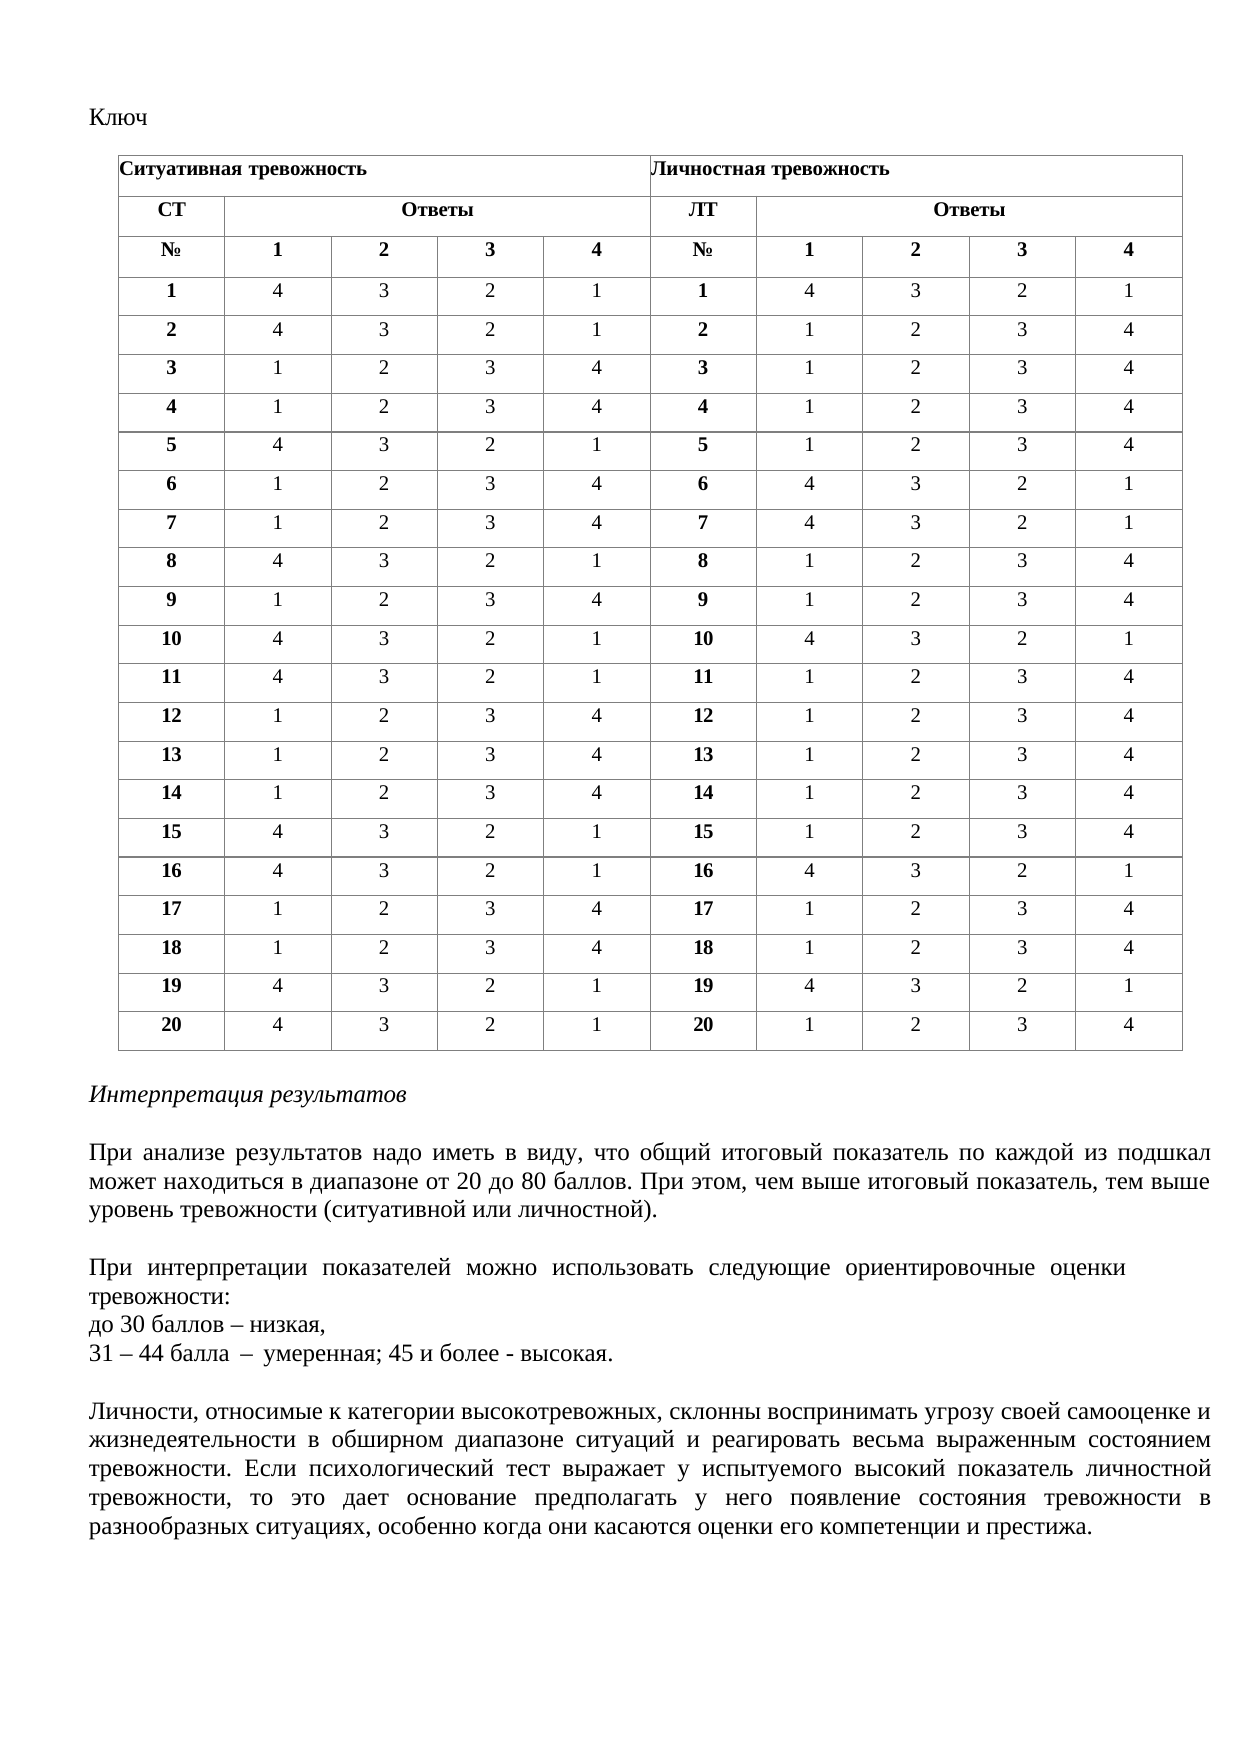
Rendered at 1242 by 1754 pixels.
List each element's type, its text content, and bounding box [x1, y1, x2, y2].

table_cell 4 [544, 742, 650, 779]
table_cell 1 [225, 587, 331, 624]
table_cell 1 [757, 742, 862, 779]
table_cell 2 [863, 742, 969, 779]
table_cell 4 [757, 278, 862, 315]
table_cell 3 [332, 548, 437, 586]
table_cell 17 [119, 896, 224, 934]
table_cell 3 [332, 278, 437, 315]
table_cell 3 [863, 974, 969, 1011]
table_cell 1 [757, 1012, 862, 1050]
text При интерпретации показателей можно использовать следующие ориентировочные оценки тревожности: [88, 1252, 1212, 1309]
table_cell 2 [863, 819, 969, 856]
table_cell 3 [970, 742, 1075, 779]
table_cell 4 [225, 974, 331, 1011]
table_cell 15 [119, 819, 224, 856]
table_cell 1 [1076, 974, 1182, 1011]
table_cell 9 [651, 587, 756, 624]
table_cell 1 [544, 664, 650, 702]
table_cell 4 [225, 664, 331, 702]
table_cell 11 [119, 664, 224, 702]
table_cell 19 [119, 974, 224, 1011]
table_cell 8 [651, 548, 756, 586]
table_cell 2 [863, 394, 969, 431]
table_cell 1 [757, 780, 862, 818]
table_cell 1 [544, 819, 650, 856]
table_cell 1 [757, 355, 862, 393]
table_cell 3 [863, 510, 969, 547]
table_cell 1 [225, 237, 331, 277]
table_cell 1 [225, 896, 331, 934]
table_cell 2 [863, 703, 969, 741]
table_cell 1 [225, 703, 331, 741]
table_cell 3 [332, 974, 437, 1011]
table_cell 4 [544, 587, 650, 624]
table_cell 2 [438, 819, 543, 856]
table_cell 3 [119, 355, 224, 393]
text до 30 баллов – низкая, [88, 1309, 1212, 1338]
table_cell 2 [863, 433, 969, 470]
table_cell 14 [651, 780, 756, 818]
table_cell 3 [438, 355, 543, 393]
table_cell 4 [225, 1012, 331, 1050]
table_cell 2 [438, 1012, 543, 1050]
table_cell 4 [1076, 394, 1182, 431]
table_cell 4 [225, 626, 331, 663]
table_cell 3 [438, 510, 543, 547]
table_cell 1 [757, 237, 862, 277]
table_cell № [119, 237, 224, 277]
table_cell 1 [544, 626, 650, 663]
table_cell 2 [332, 703, 437, 741]
table_cell 3 [970, 548, 1075, 586]
table_cell 1 [757, 819, 862, 856]
table_cell 2 [970, 858, 1075, 895]
table_cell 4 [544, 471, 650, 509]
table_cell 3 [970, 237, 1075, 277]
table_cell 1 [544, 974, 650, 1011]
table_cell 3 [332, 1012, 437, 1050]
table_cell 4 [225, 278, 331, 315]
table_cell 1 [544, 548, 650, 586]
table_cell 6 [119, 471, 224, 509]
table_cell 2 [438, 664, 543, 702]
text Личности, относимые к категории высокотревожных, склонны воспринимать угрозу своей самооценке и жизнедеятельности в обширном диапазоне ситуаций и реагировать весьма выраженным состоянием тревожности. Если психологический тест выражает у испытуемого высокий показатель личностной тревожности, то это дает основание предполагать у него появление состояния тревожности в разнообразных ситуациях, особенно когда они касаются оценки его компетенции и престижа. [88, 1396, 1212, 1539]
table_cell 2 [332, 742, 437, 779]
table_cell 2 [863, 548, 969, 586]
table_cell 3 [863, 626, 969, 663]
table_cell 1 [544, 858, 650, 895]
table_cell Ответы [757, 197, 1182, 236]
table_cell 1 [1076, 278, 1182, 315]
table_cell 2 [863, 896, 969, 934]
table_cell 1 [119, 278, 224, 315]
table_cell 3 [970, 664, 1075, 702]
table_cell 3 [863, 471, 969, 509]
table_cell 4 [1076, 780, 1182, 818]
table_cell 4 [1076, 237, 1182, 277]
table_cell 4 [1076, 664, 1182, 702]
table_cell 14 [119, 780, 224, 818]
table_cell 3 [970, 1012, 1075, 1050]
table_cell 3 [863, 858, 969, 895]
table_cell 2 [863, 1012, 969, 1050]
table_cell 1 [757, 896, 862, 934]
table_cell 12 [651, 703, 756, 741]
table_cell СТ [119, 197, 224, 236]
table_cell 1 [544, 278, 650, 315]
table_cell 2 [438, 433, 543, 470]
table_cell 3 [970, 819, 1075, 856]
table_cell 1 [1076, 626, 1182, 663]
table_cell 4 [757, 858, 862, 895]
table_cell 2 [438, 626, 543, 663]
table_cell 3 [970, 394, 1075, 431]
table_cell 3 [970, 896, 1075, 934]
table_cell 1 [544, 433, 650, 470]
table_cell 1 [544, 316, 650, 354]
table_cell 20 [119, 1012, 224, 1050]
table_cell 1 [651, 278, 756, 315]
table_cell 15 [651, 819, 756, 856]
table_cell 4 [1076, 896, 1182, 934]
table_cell 4 [1076, 935, 1182, 972]
table_cell 4 [119, 394, 224, 431]
table_cell 4 [225, 316, 331, 354]
table_header Личностная тревожность [651, 156, 1182, 196]
table_cell 4 [544, 510, 650, 547]
table_cell 3 [863, 278, 969, 315]
table_cell 4 [1076, 316, 1182, 354]
table_cell 1 [225, 780, 331, 818]
table_cell 4 [651, 394, 756, 431]
table_cell 1 [757, 548, 862, 586]
table_cell 2 [332, 587, 437, 624]
table_cell 16 [651, 858, 756, 895]
table_cell 2 [970, 471, 1075, 509]
table_cell 1 [225, 510, 331, 547]
table_cell № [651, 237, 756, 277]
table_cell 3 [332, 819, 437, 856]
table_cell 2 [863, 664, 969, 702]
table_cell 1 [757, 433, 862, 470]
table_cell 3 [332, 626, 437, 663]
table_cell 1 [757, 316, 862, 354]
table_cell 4 [1076, 819, 1182, 856]
table_cell 18 [119, 935, 224, 972]
table_cell 3 [651, 355, 756, 393]
table_cell 1 [1076, 471, 1182, 509]
table_cell 4 [1076, 1012, 1182, 1050]
table_cell 2 [438, 278, 543, 315]
table_cell 2 [438, 974, 543, 1011]
table_cell 1 [1076, 510, 1182, 547]
table_cell 3 [438, 935, 543, 972]
table_cell 13 [651, 742, 756, 779]
table_cell 1 [757, 703, 862, 741]
table_cell 3 [438, 237, 543, 277]
table_cell 3 [970, 355, 1075, 393]
table_cell 4 [544, 355, 650, 393]
table_cell 2 [332, 896, 437, 934]
table_cell 4 [1076, 548, 1182, 586]
text Интерпретация результатов [88, 1079, 1212, 1108]
table_cell 4 [1076, 587, 1182, 624]
table_cell 1 [1076, 858, 1182, 895]
table_cell 4 [225, 548, 331, 586]
table_cell 3 [970, 316, 1075, 354]
text При анализе результатов надо иметь в виду, что общий итоговый показатель по каждой из подшкал может находиться в диапазоне от 20 до 80 баллов. При этом, чем выше итоговый показатель, тем выше уровень тревожности (ситуативной или личностной). [88, 1137, 1212, 1223]
table_cell 1 [225, 742, 331, 779]
table_cell 1 [225, 394, 331, 431]
table_cell 9 [119, 587, 224, 624]
table_cell 3 [438, 703, 543, 741]
table_cell 4 [757, 510, 862, 547]
table_cell 4 [1076, 742, 1182, 779]
text Ключ [88, 102, 1212, 131]
table_cell 4 [544, 935, 650, 972]
table_cell 2 [863, 237, 969, 277]
table_cell 4 [544, 780, 650, 818]
table_cell 2 [970, 510, 1075, 547]
table_cell 2 [970, 626, 1075, 663]
table_cell 2 [332, 471, 437, 509]
table_cell 3 [438, 394, 543, 431]
table_cell 3 [970, 587, 1075, 624]
table_cell 3 [970, 780, 1075, 818]
table_cell 3 [332, 858, 437, 895]
table_cell 2 [119, 316, 224, 354]
table_header Ситуативная тревожность [119, 156, 650, 196]
text 31 – 44 балла – умеренная; 45 и более - высокая. [88, 1338, 1212, 1367]
table_cell 10 [119, 626, 224, 663]
table_cell 2 [332, 355, 437, 393]
table_cell 8 [119, 548, 224, 586]
table_cell 2 [863, 316, 969, 354]
table_cell 1 [757, 664, 862, 702]
table_cell 5 [651, 433, 756, 470]
table_cell 17 [651, 896, 756, 934]
table_cell 18 [651, 935, 756, 972]
table_cell 1 [757, 587, 862, 624]
table_cell 4 [757, 626, 862, 663]
table_cell 3 [970, 703, 1075, 741]
table_cell 1 [757, 394, 862, 431]
table_cell 2 [970, 974, 1075, 1011]
table_cell 2 [332, 935, 437, 972]
table_cell 3 [332, 316, 437, 354]
table_cell 4 [1076, 355, 1182, 393]
table_cell 3 [332, 433, 437, 470]
table_cell 2 [438, 548, 543, 586]
table_cell Ответы [225, 197, 650, 236]
table_cell 19 [651, 974, 756, 1011]
table_cell 3 [438, 896, 543, 934]
table_cell 11 [651, 664, 756, 702]
table_cell 1 [225, 355, 331, 393]
table_cell 13 [119, 742, 224, 779]
table_cell 3 [438, 742, 543, 779]
table_cell 4 [544, 237, 650, 277]
table_cell 4 [225, 858, 331, 895]
table_cell 2 [970, 278, 1075, 315]
table_cell 4 [544, 703, 650, 741]
table_cell 4 [1076, 703, 1182, 741]
table_cell 4 [225, 819, 331, 856]
table_cell 2 [863, 587, 969, 624]
table_cell 2 [651, 316, 756, 354]
table_cell 10 [651, 626, 756, 663]
table_cell 20 [651, 1012, 756, 1050]
table_cell 1 [544, 1012, 650, 1050]
table_cell 4 [225, 433, 331, 470]
table_cell 7 [651, 510, 756, 547]
table_cell 2 [863, 780, 969, 818]
table_cell 2 [332, 394, 437, 431]
table_cell 2 [438, 858, 543, 895]
table_cell 1 [225, 935, 331, 972]
table_cell 2 [863, 935, 969, 972]
table_cell 2 [332, 237, 437, 277]
table_cell ЛТ [651, 197, 756, 236]
table_cell 4 [544, 896, 650, 934]
table_cell 2 [863, 355, 969, 393]
table_cell 3 [332, 664, 437, 702]
table_cell 6 [651, 471, 756, 509]
table_cell 4 [757, 471, 862, 509]
table_cell 2 [332, 780, 437, 818]
table_cell 16 [119, 858, 224, 895]
table_cell 3 [438, 471, 543, 509]
table_cell 4 [757, 974, 862, 1011]
table_cell 2 [438, 316, 543, 354]
table_cell 5 [119, 433, 224, 470]
table_cell 1 [757, 935, 862, 972]
table_cell 3 [438, 587, 543, 624]
table_cell 4 [1076, 433, 1182, 470]
table_cell 3 [438, 780, 543, 818]
table_cell 3 [970, 935, 1075, 972]
table_cell 3 [970, 433, 1075, 470]
table_cell 2 [332, 510, 437, 547]
table_cell 1 [225, 471, 331, 509]
table_cell 12 [119, 703, 224, 741]
table_cell 4 [544, 394, 650, 431]
table_cell 7 [119, 510, 224, 547]
